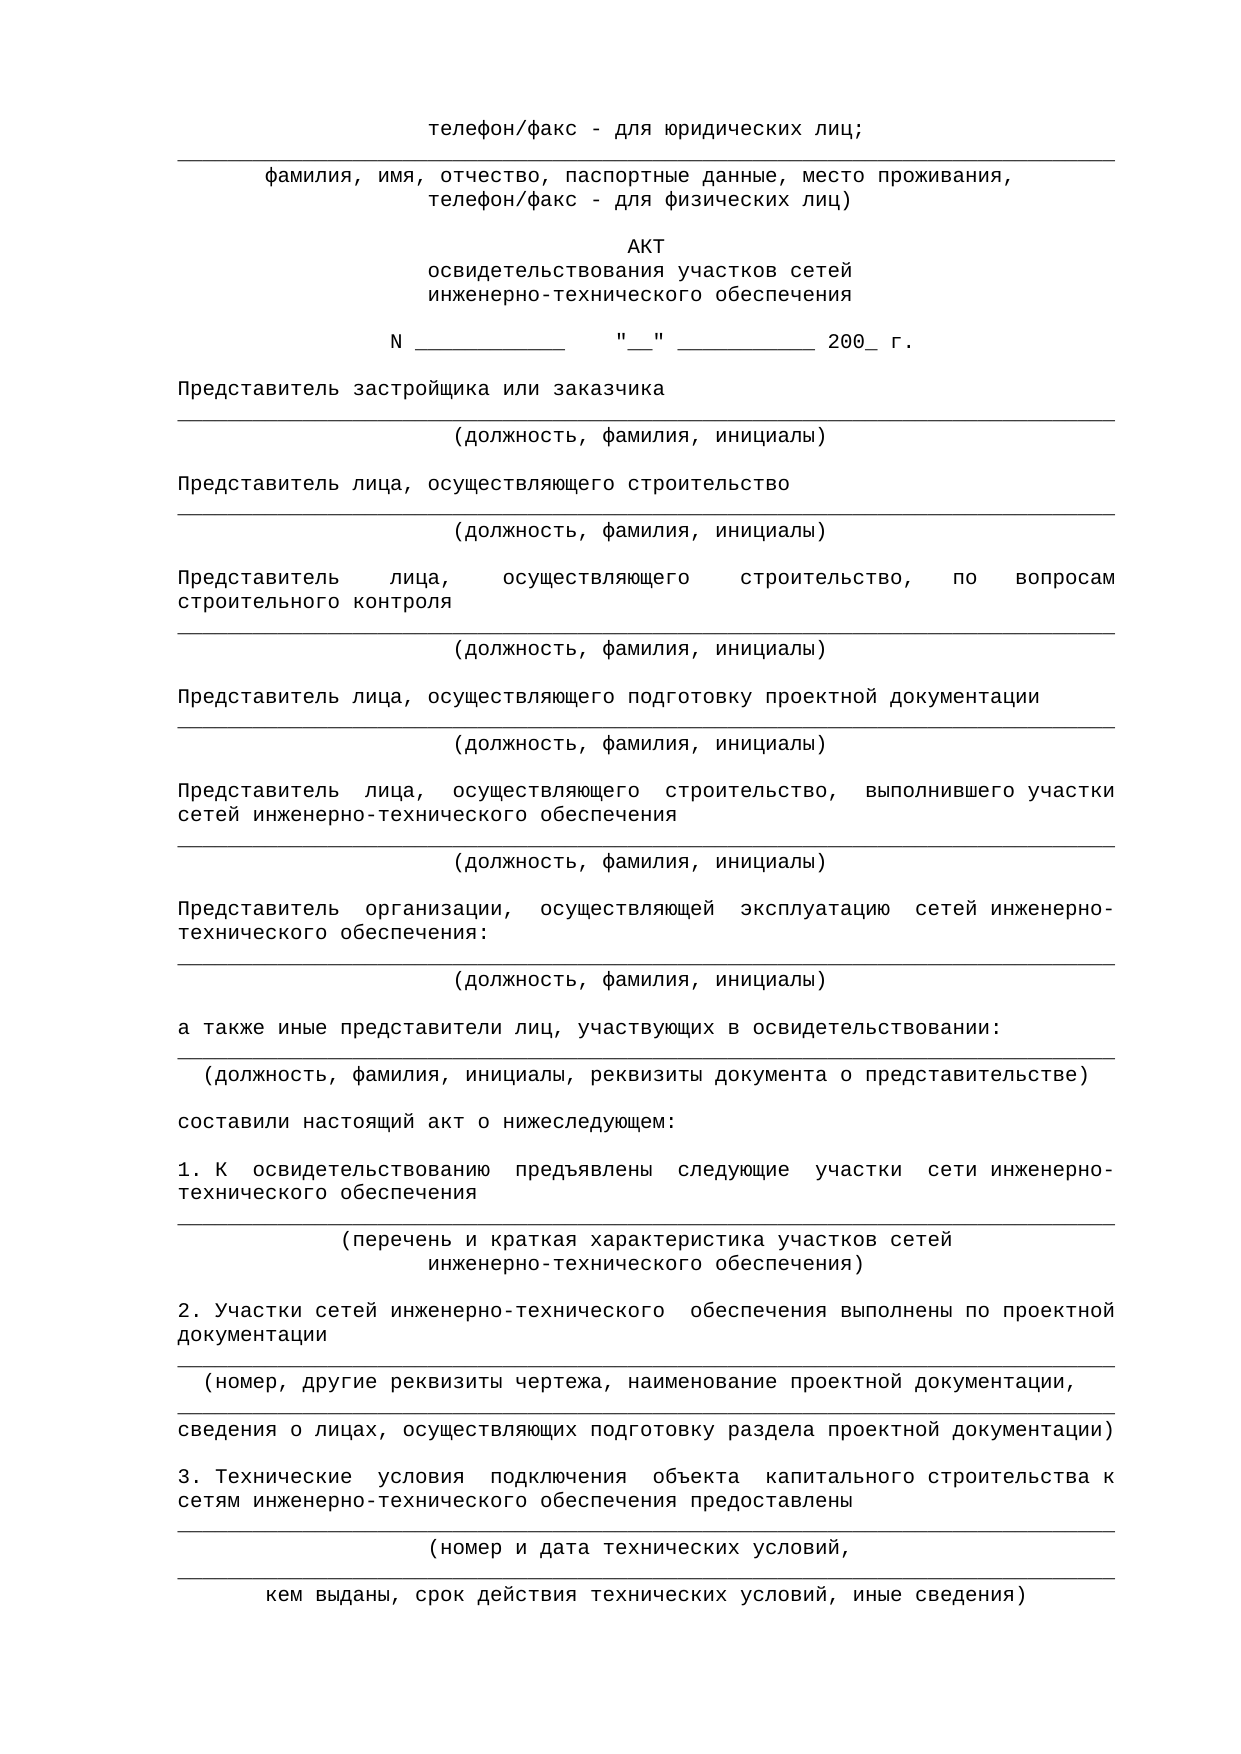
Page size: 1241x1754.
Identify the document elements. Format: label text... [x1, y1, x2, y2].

text Представитель лица, осуществляющего строительство, по вопросам [177, 567, 1152, 591]
text ___________________________________________________________________________ [177, 827, 1152, 851]
text ___________________________________________________________________________ [177, 1206, 1152, 1229]
text документации [177, 1324, 1152, 1348]
text инженерно-технического обеспечения) [177, 1253, 1152, 1277]
text строительного контроля [177, 591, 1152, 615]
text ___________________________________________________________________________ [177, 709, 1152, 733]
text АКТ [177, 236, 1152, 260]
text кем выданы, срок действия технических условий, иные сведения) [177, 1584, 1152, 1608]
text Представитель лица, осуществляющего строительство [177, 473, 1152, 496]
text а также иные представители лиц, участвующих в освидетельствовании: [177, 1017, 1152, 1040]
text ___________________________________________________________________________ [177, 496, 1152, 520]
text фамилия, имя, отчество, паспортные данные, место проживания, [177, 165, 1152, 189]
text сетям инженерно-технического обеспечения предоставлены [177, 1489, 1152, 1513]
text ___________________________________________________________________________ [177, 1040, 1152, 1064]
text Представитель лица, осуществляющего строительство, выполнившего участки [177, 780, 1152, 804]
text (должность, фамилия, инициалы) [177, 851, 1152, 875]
text технического обеспечения [177, 1182, 1152, 1206]
text ___________________________________________________________________________ [177, 1348, 1152, 1371]
text (должность, фамилия, инициалы) [177, 638, 1152, 662]
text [177, 142, 1152, 165]
text ___________________________________________________________________________ [177, 1513, 1152, 1537]
text инженерно-технического обеспечения [177, 284, 1152, 307]
text сведения о лицах, осуществляющих подготовку раздела проектной документации) [177, 1419, 1152, 1442]
text телефон/факс - для физических лиц) [177, 189, 1152, 213]
text ___________________________________________________________________________ [177, 1395, 1152, 1419]
text (должность, фамилия, инициалы) [177, 733, 1152, 757]
text 2. Участки сетей инженерно-технического обеспечения выполнены по проектной [177, 1300, 1152, 1324]
text ___________________________________________________________________________ [177, 946, 1152, 969]
text Представитель организации, осуществляющей эксплуатацию сетей инженерно- [177, 898, 1152, 922]
text (должность, фамилия, инициалы) [177, 969, 1152, 993]
text освидетельствования участков сетей [177, 260, 1152, 284]
text ___________________________________________________________________________ [177, 615, 1152, 638]
text (перечень и краткая характеристика участков сетей [177, 1229, 1152, 1253]
text ___________________________________________________________________________ [177, 402, 1152, 426]
text сетей инженерно-технического обеспечения [177, 804, 1152, 827]
text Представитель лица, осуществляющего подготовку проектной документации [177, 686, 1152, 709]
text 3. Технические условия подключения объекта капитального строительства к [177, 1466, 1152, 1489]
text технического обеспечения: [177, 922, 1152, 946]
text составили настоящий акт о нижеследующем: [177, 1111, 1152, 1135]
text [177, 1561, 1152, 1584]
text (номер, другие реквизиты чертежа, наименование проектной документации, [177, 1371, 1152, 1395]
text (номер и дата технических условий, [177, 1537, 1152, 1561]
text (должность, фамилия, инициалы) [177, 520, 1152, 544]
text телефон/факс - для юридических лиц; [177, 118, 1152, 142]
text (должность, фамилия, инициалы, реквизиты документа о представительстве) [177, 1064, 1152, 1088]
text 1. К освидетельствованию предъявлены следующие участки сети инженерно- [177, 1158, 1152, 1182]
text Представитель застройщика или заказчика [177, 378, 1152, 402]
text N ____________ "__" ___________ 200_ г. [177, 331, 1152, 354]
text (должность, фамилия, инициалы) [177, 426, 1152, 449]
